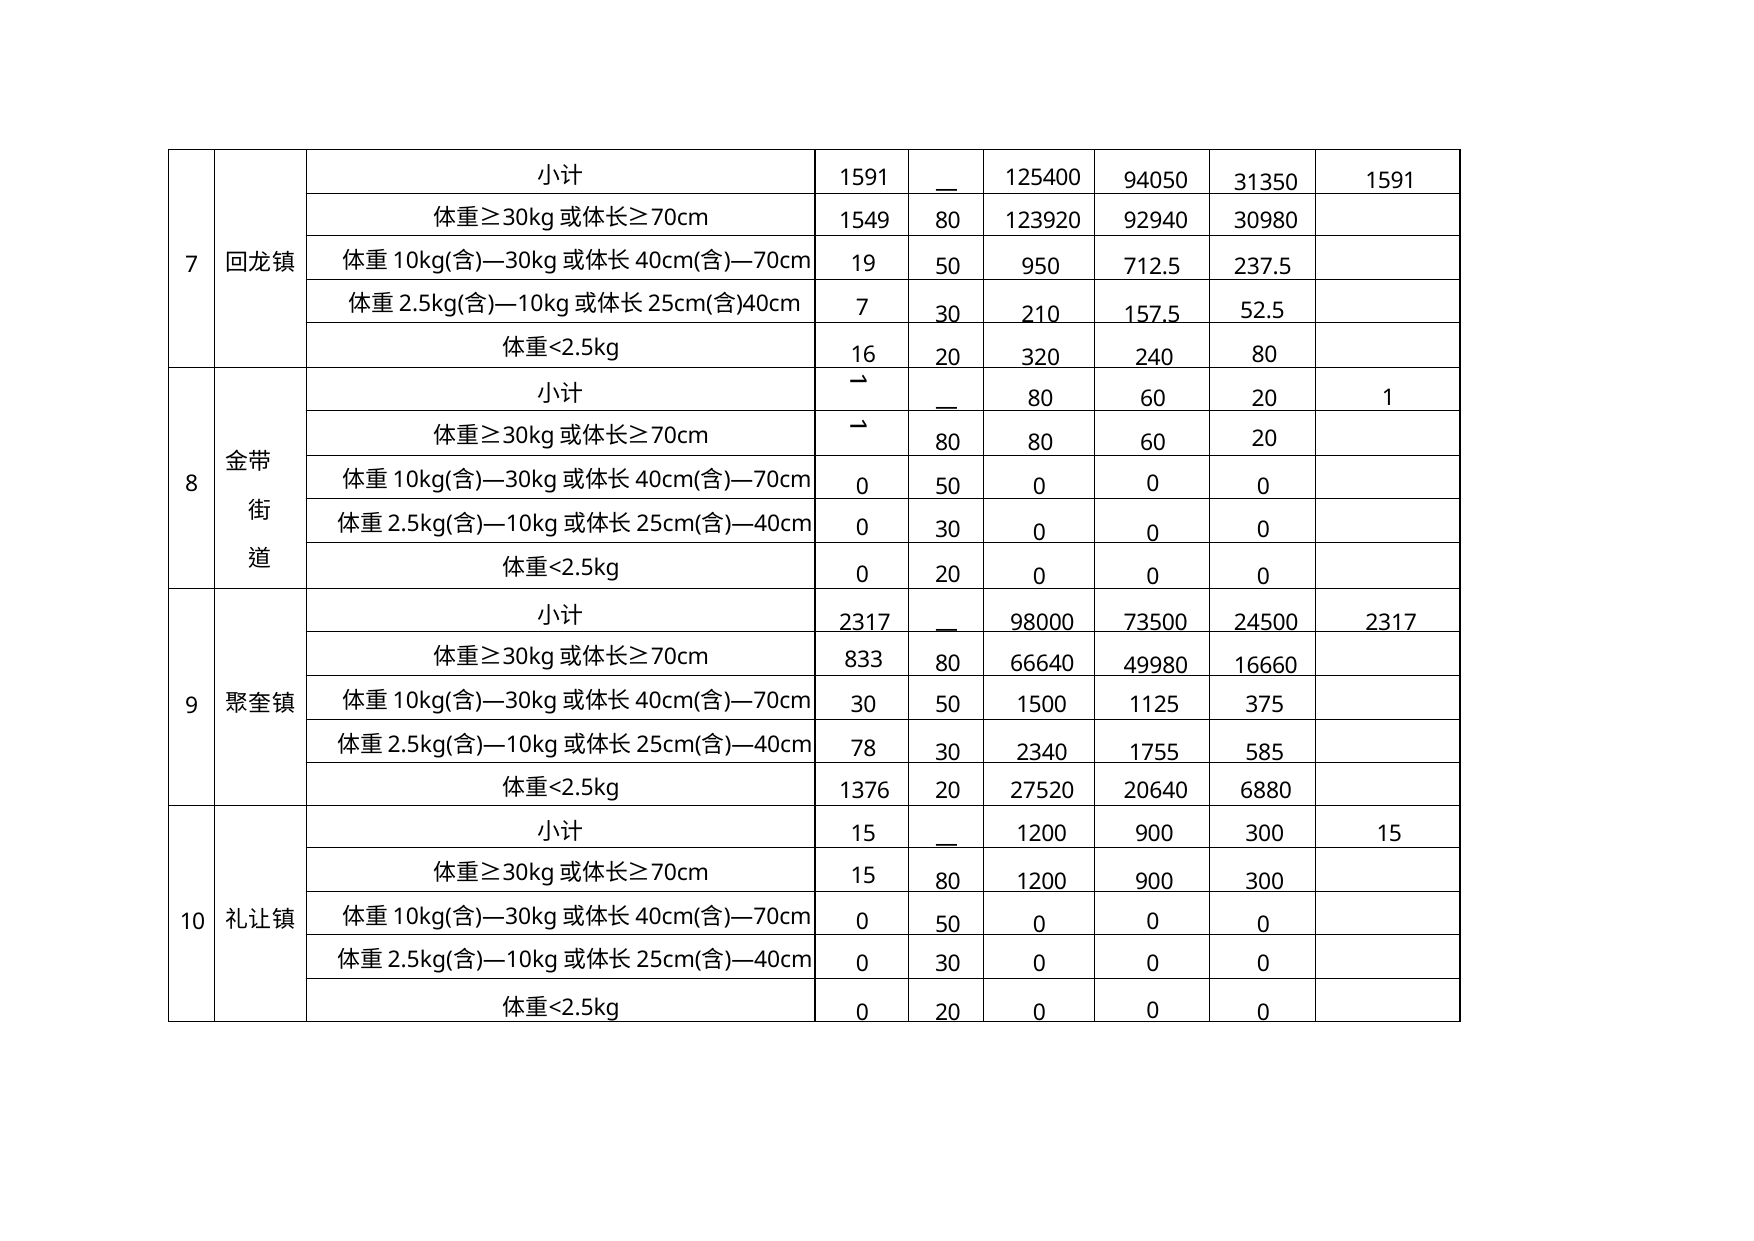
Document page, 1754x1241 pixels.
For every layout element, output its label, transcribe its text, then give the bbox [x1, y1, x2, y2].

table_cell 49980 [1095, 632, 1209, 675]
table_cell [1316, 979, 1459, 1021]
table_cell 240 [1095, 323, 1209, 367]
table_cell 体重≥30kg或体长≥70cm [307, 632, 814, 675]
table_cell 30 [909, 935, 983, 978]
table_header 94050 [1095, 150, 1209, 192]
table_cell 30 [909, 720, 983, 762]
table_cell 0 [984, 892, 1094, 934]
table_cell 80 [1210, 323, 1315, 367]
table_cell 0 [1210, 543, 1315, 588]
table_cell [1316, 935, 1459, 978]
table_cell 1376 [816, 763, 908, 805]
table_cell [1316, 676, 1459, 719]
table_cell 体重<2.5kg [307, 979, 814, 1021]
table_cell 15 [816, 806, 908, 847]
table_cell 体重2.5kg(含)—10kg或体长25cm(含)—40cm [307, 720, 814, 762]
table_cell 10 [169, 806, 214, 1021]
table_cell 92940 [1095, 194, 1209, 235]
table_cell 2317 [1316, 589, 1459, 631]
table_cell — [909, 368, 983, 410]
table_cell 体重10kg(含)—30kg或体长40cm(含)—70cm [307, 676, 814, 719]
table_cell [1316, 543, 1459, 588]
table_cell 体重2.5kg(含)—10kg或体长25cm(含)—40cm [307, 935, 814, 978]
table_cell 15 [1316, 806, 1459, 847]
table_cell [1316, 632, 1459, 675]
table_cell 833 [816, 632, 908, 675]
table_cell 80 [909, 848, 983, 891]
table_cell 30 [816, 676, 908, 719]
table_cell [1316, 720, 1459, 762]
table_cell 27520 [984, 763, 1094, 805]
table_cell 237.5 [1210, 236, 1315, 279]
table_cell 礼让镇 [215, 806, 306, 1021]
table_cell 1200 [984, 848, 1094, 891]
table_cell 30 [909, 280, 983, 322]
table_cell 19 [816, 236, 908, 279]
table_cell 20 [909, 763, 983, 805]
table_header 1591 [1316, 150, 1459, 192]
table_cell 900 [1095, 806, 1209, 847]
table_header 1591 [816, 150, 908, 192]
table_cell [1316, 892, 1459, 934]
table_cell 300 [1210, 806, 1315, 847]
table_cell 0 [1095, 499, 1209, 542]
table_cell 300 [1210, 848, 1315, 891]
table_cell 60 [1095, 411, 1209, 455]
table_cell 6880 [1210, 763, 1315, 805]
table_cell 小计 [307, 589, 814, 631]
table_cell 80 [909, 194, 983, 235]
table_cell 16 [816, 323, 908, 367]
table_cell [1316, 411, 1459, 455]
table_cell 体重<2.5kg [307, 323, 814, 367]
table_cell 0 [984, 979, 1094, 1021]
table_cell 900 [1095, 848, 1209, 891]
table_cell 1 [816, 411, 908, 455]
table_cell 15 [816, 848, 908, 891]
table_cell 1125 [1095, 676, 1209, 719]
table_cell 0 [1095, 456, 1209, 498]
table_cell [1316, 763, 1459, 805]
table_cell 712.5 [1095, 236, 1209, 279]
table_cell 50 [909, 892, 983, 934]
table_cell 0 [816, 979, 908, 1021]
table_cell 0 [984, 543, 1094, 588]
table_cell [1316, 848, 1459, 891]
table_cell 0 [1210, 892, 1315, 934]
table_cell 体重2.5kg(含)—10kg或体长25cm(含)40cm [307, 280, 814, 322]
table_cell 1549 [816, 194, 908, 235]
table_cell 30 [909, 499, 983, 542]
table_cell 0 [1210, 499, 1315, 542]
table_cell 0 [816, 935, 908, 978]
table_cell 8 [169, 368, 214, 588]
table_cell 体重<2.5kg [307, 543, 814, 588]
table_cell 体重≥30kg或体长≥70cm [307, 411, 814, 455]
table_cell 66640 [984, 632, 1094, 675]
table_cell 585 [1210, 720, 1315, 762]
table_cell 24500 [1210, 589, 1315, 631]
table_cell 0 [984, 499, 1094, 542]
table_cell 60 [1095, 368, 1209, 410]
table_cell 0 [816, 892, 908, 934]
table_cell 2340 [984, 720, 1094, 762]
table_cell 157.5 [1095, 280, 1209, 322]
table_cell 金带街 道 [215, 368, 306, 588]
table_cell 1200 [984, 806, 1094, 847]
table_cell 0 [816, 499, 908, 542]
table_cell 30980 [1210, 194, 1315, 235]
table_cell 小计 [307, 368, 814, 410]
table_cell [1316, 280, 1459, 322]
table_header 回龙镇 [215, 150, 306, 367]
table_cell 98000 [984, 589, 1094, 631]
table_header 125400 [984, 150, 1094, 192]
table_cell [1316, 456, 1459, 498]
table_cell 210 [984, 280, 1094, 322]
table_cell 78 [816, 720, 908, 762]
table_cell 7 [816, 280, 908, 322]
table_cell 1755 [1095, 720, 1209, 762]
table_cell 体重≥30kg或体长≥70cm [307, 194, 814, 235]
table_cell 小计 [307, 806, 814, 847]
table_header 小计 [307, 150, 814, 192]
table_cell 20640 [1095, 763, 1209, 805]
table_cell 0 [1095, 892, 1209, 934]
table_cell 1500 [984, 676, 1094, 719]
table_cell [1316, 323, 1459, 367]
table_cell 体重<2.5kg [307, 763, 814, 805]
table_cell 20 [1210, 368, 1315, 410]
table_cell 0 [816, 543, 908, 588]
table_cell 0 [816, 456, 908, 498]
table_cell 80 [909, 632, 983, 675]
table_cell 0 [1210, 935, 1315, 978]
table_cell 9 [169, 589, 214, 805]
table_cell 0 [984, 935, 1094, 978]
table_cell 2317 [816, 589, 908, 631]
table_cell 0 [1210, 456, 1315, 498]
table_cell 体重≥30kg或体长≥70cm [307, 848, 814, 891]
table_cell 52.5 [1210, 280, 1315, 322]
table_cell 体重10kg(含)—30kg或体长40cm(含)—70cm [307, 456, 814, 498]
table_cell 50 [909, 676, 983, 719]
table_cell 73500 [1095, 589, 1209, 631]
table_cell 320 [984, 323, 1094, 367]
table_cell 50 [909, 236, 983, 279]
table_cell 1 [1316, 368, 1459, 410]
table_cell 123920 [984, 194, 1094, 235]
table_cell 0 [1210, 979, 1315, 1021]
table_cell 体重10kg(含)—30kg或体长40cm(含)—70cm [307, 236, 814, 279]
table_cell 0 [1095, 935, 1209, 978]
table_cell 16660 [1210, 632, 1315, 675]
table_cell 950 [984, 236, 1094, 279]
table_cell 1 [816, 368, 908, 410]
table_cell 20 [909, 543, 983, 588]
table_header — [909, 150, 983, 192]
table_cell 80 [909, 411, 983, 455]
table_cell 375 [1210, 676, 1315, 719]
table_cell — [909, 589, 983, 631]
table_cell 体重2.5kg(含)—10kg或体长25cm(含)—40cm [307, 499, 814, 542]
table_cell 20 [909, 979, 983, 1021]
table_cell 20 [1210, 411, 1315, 455]
table_cell 80 [984, 411, 1094, 455]
table_cell — [909, 806, 983, 847]
table_header 7 [169, 150, 214, 367]
table_cell 50 [909, 456, 983, 498]
table_cell 0 [1095, 543, 1209, 588]
table_cell 0 [984, 456, 1094, 498]
table_cell 聚奎镇 [215, 589, 306, 805]
table_cell [1316, 194, 1459, 235]
table_cell [1316, 236, 1459, 279]
table_cell 体重10kg(含)—30kg或体长40cm(含)—70cm [307, 892, 814, 934]
table_cell 80 [984, 368, 1094, 410]
table_cell [1316, 499, 1459, 542]
table_header 31350 [1210, 150, 1315, 192]
table_cell 0 [1095, 979, 1209, 1021]
table_cell 20 [909, 323, 983, 367]
